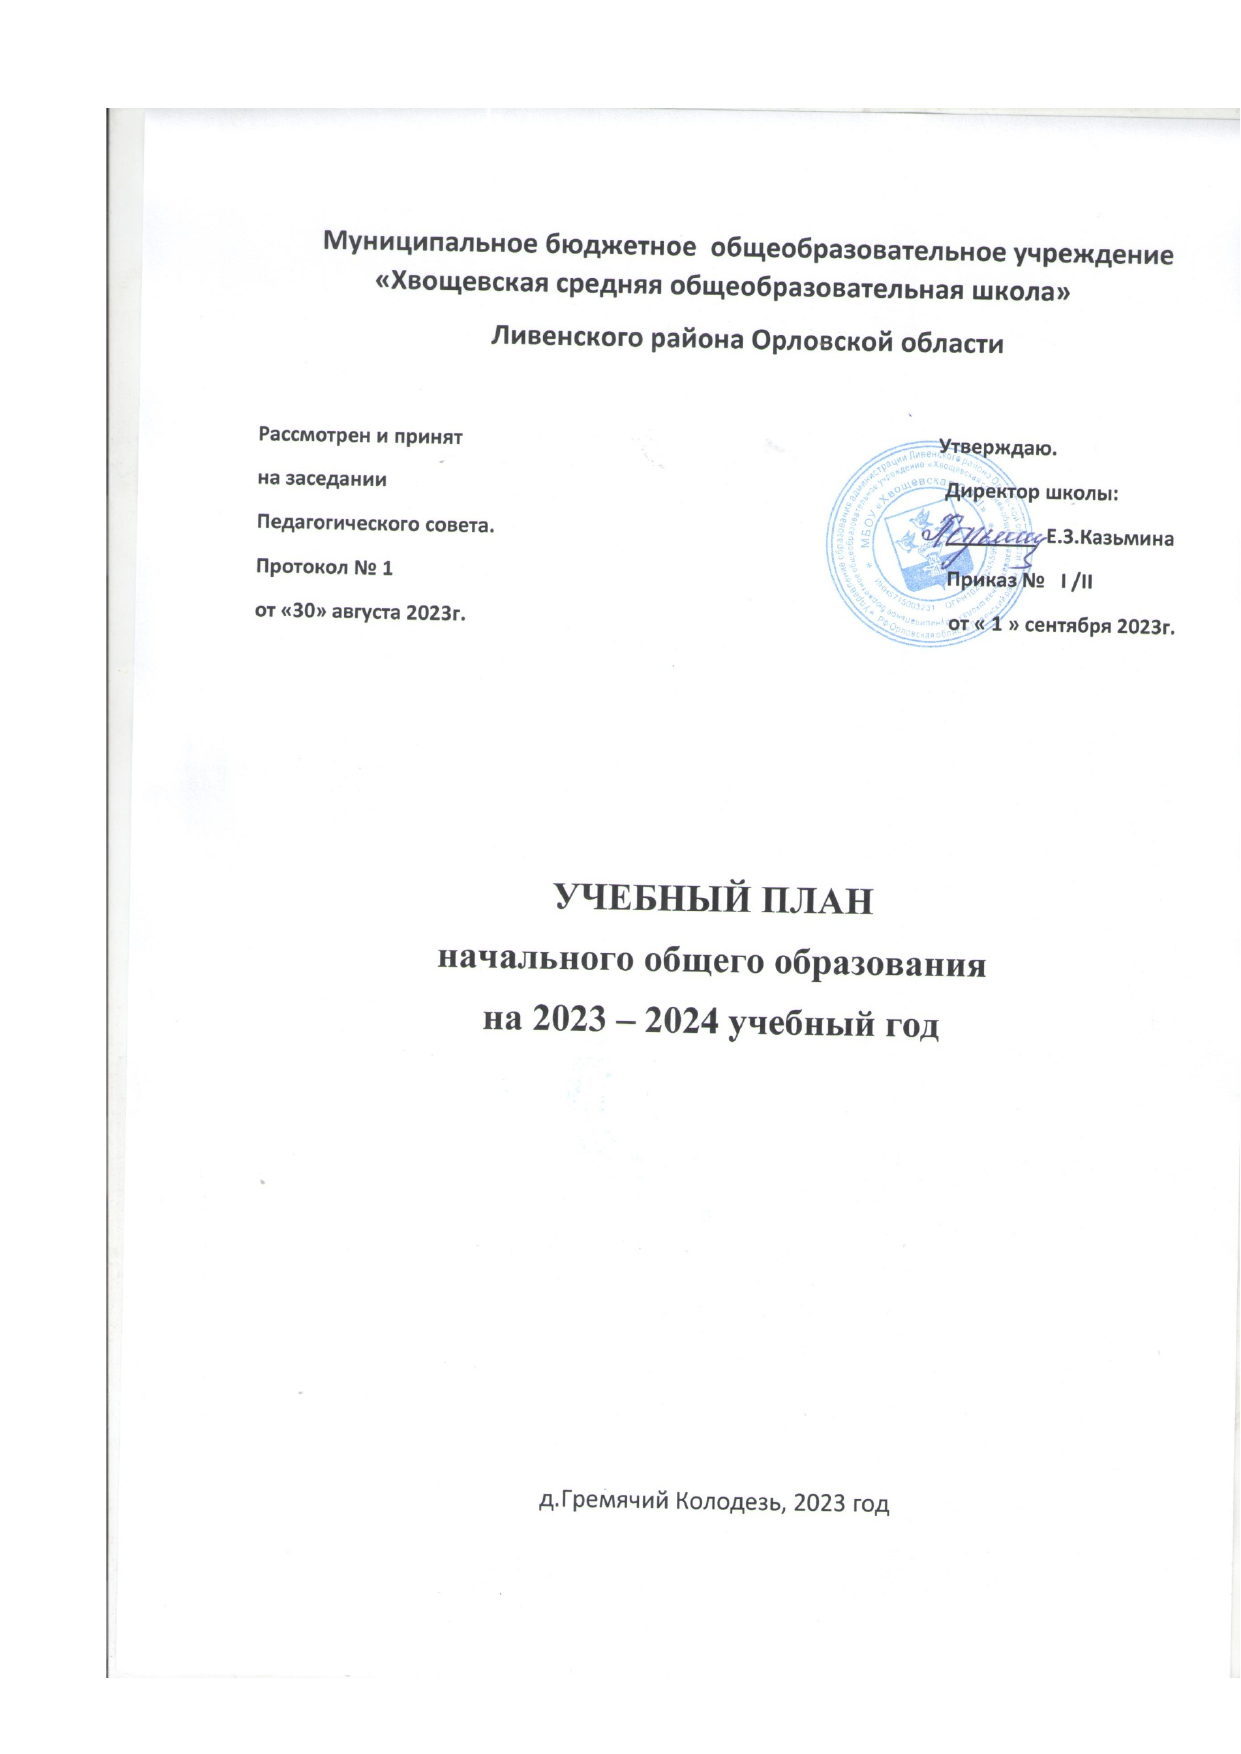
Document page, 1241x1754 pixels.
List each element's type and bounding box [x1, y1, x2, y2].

picture [106, 108, 1241, 1683]
